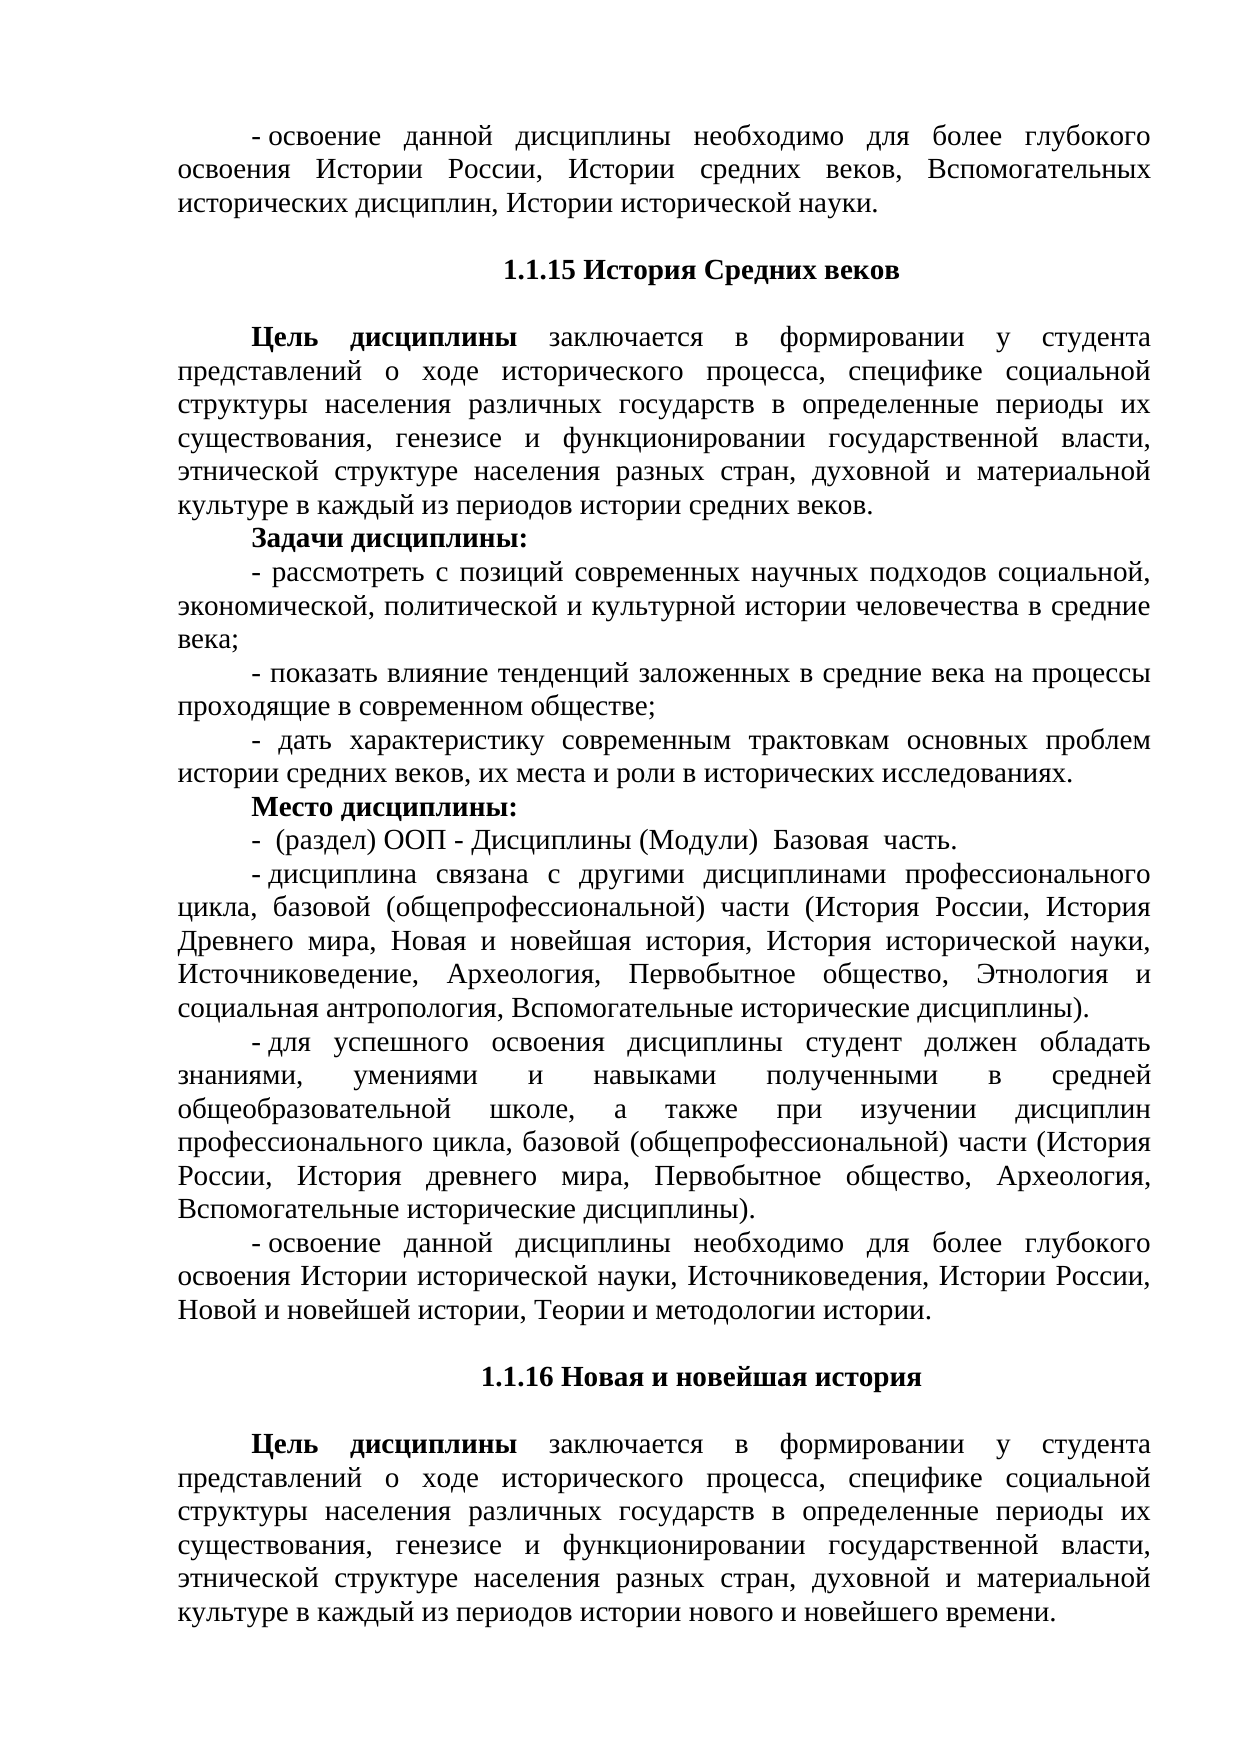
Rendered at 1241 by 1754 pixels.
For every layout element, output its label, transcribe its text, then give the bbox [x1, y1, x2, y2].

text Место дисциплины: [177, 789, 1152, 822]
text - рассмотреть с позиций современных научных подходов социальной, экономической, политической и культурной истории человечества в средние века; [177, 554, 1152, 655]
text - освоение данной дисциплины необходимо для более глубокого освоения Истории России, Истории средних веков, Вспомогательных исторических дисциплин, Истории исторической науки. [177, 118, 1152, 219]
text Задачи дисциплины: [177, 521, 1152, 554]
text Цель дисциплины заключается в формировании у студента представлений о ходе исторического процесса, специфике социальной структуры населения различных государств в определенные периоды их существования, генезисе и функционировании государственной власти, этнической структуре населения разных стран, духовной и материальной культуре в каждый из периодов истории средних веков. [177, 319, 1152, 521]
text 1.1.16 Новая и новейшая история [177, 1359, 1152, 1393]
text 1.1.15 История Средних веков [177, 252, 1152, 286]
text - дать характеристику современным трактовкам основных проблем истории средних веков, их места и роли в исторических исследованиях. [177, 722, 1152, 789]
text - дисциплина связана с другими дисциплинами профессионального цикла, базовой (общепрофессиональной) части (История России, История Древнего мира, Новая и новейшая история, История исторической науки, Источниковедение, Археология, Первобытное общество, Этнология и социальная антропология, Вспомогательные исторические дисциплины). [177, 856, 1152, 1024]
text - (раздел) ООП - Дисциплины (Модули) Базовая часть. [177, 822, 1152, 856]
text Цель дисциплины заключается в формировании у студента представлений о ходе исторического процесса, специфике социальной структуры населения различных государств в определенные периоды их существования, генезисе и функционировании государственной власти, этнической структуре населения разных стран, духовной и материальной культуре в каждый из периодов истории нового и новейшего времени. [177, 1426, 1152, 1627]
text - показать влияние тенденций заложенных в средние века на процессы проходящие в современном обществе; [177, 655, 1152, 722]
text - для успешного освоения дисциплины студент должен обладать знаниями, умениями и навыками полученными в средней общеобразовательной школе, а также при изучении дисциплин профессионального цикла, базовой (общепрофессиональной) части (История России, История древнего мира, Первобытное общество, Археология, Вспомогательные исторические дисциплины). [177, 1024, 1152, 1225]
text - освоение данной дисциплины необходимо для более глубокого освоения Истории исторической науки, Источниковедения, Истории России, Новой и новейшей истории, Теории и методологии истории. [177, 1225, 1152, 1326]
